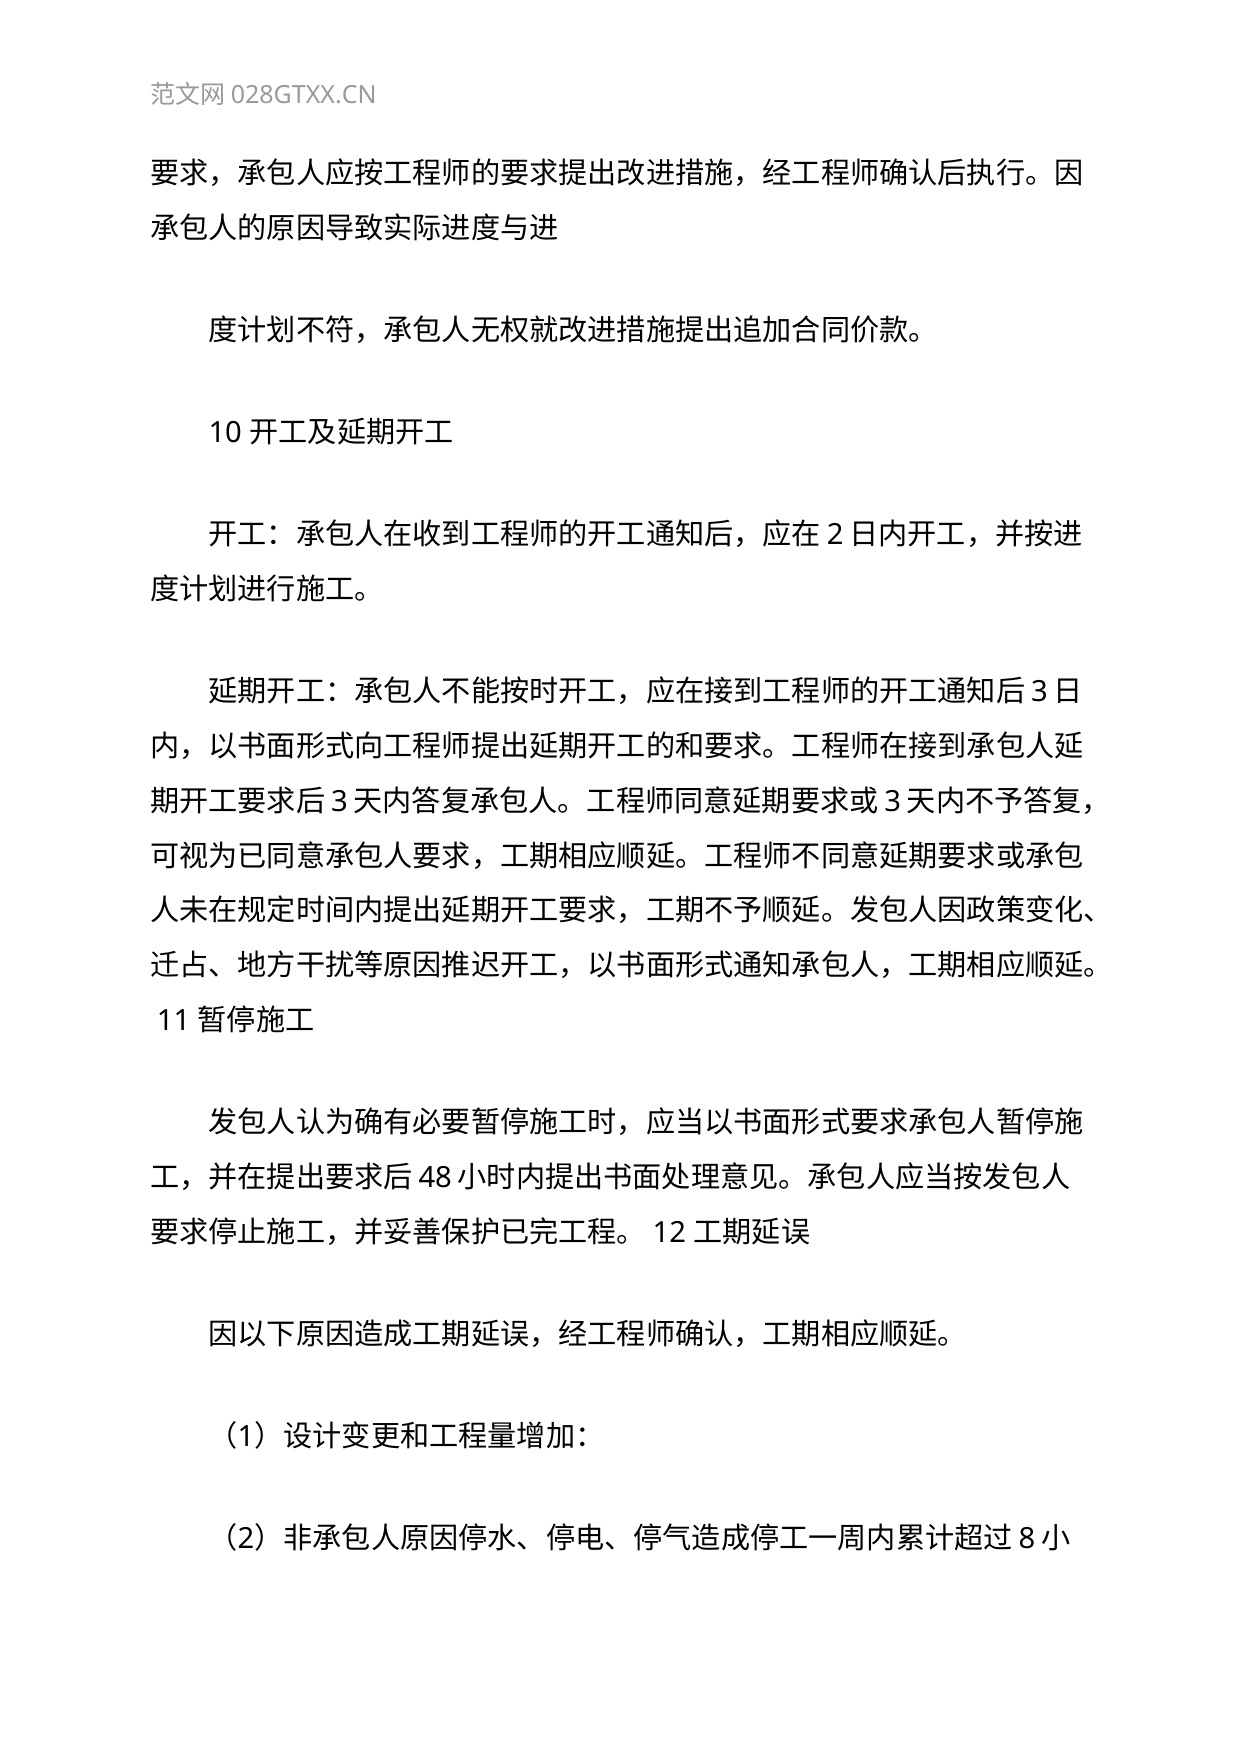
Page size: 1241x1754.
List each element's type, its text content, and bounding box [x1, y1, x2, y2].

text 开工：承包人在收到工程师的开工通知后，应在2日内开工，并按进度计划进行施工。 [150, 510, 1090, 608]
text （1）设计变更和工程量增加： [150, 1412, 1090, 1455]
text 延期开工：承包人不能按时开工，应在接到工程师的开工通知后3日内，以书面形式向工程师提出延期开工的和要求。工程师在接到承包人延期开工要求后3天内答复承包人。工程师同意延期要求或3天内不予答复，可视为已同意承包人要求，工期相应顺延。工程师不同意延期要求或承包人未在规定时间内提出延期开工要求，工期不予顺延。发包人因政策变化、迁占、地方干扰等原因推迟开工，以书面形式通知承包人，工期相应顺延。 11 暂停施工 [150, 667, 1090, 1039]
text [150, 1514, 1090, 1557]
text 10 开工及延期开工 [150, 408, 1090, 451]
text 发包人认为确有必要暂停施工时，应当以书面形式要求承包人暂停施工，并在提出要求后48小时内提出书面处理意见。承包人应当按发包人要求停止施工，并妥善保护已完工程。 12 工期延误 [150, 1099, 1090, 1251]
text 因以下原因造成工期延误，经工程师确认，工期相应顺延。 [150, 1311, 1090, 1353]
text 度计划不符，承包人无权就改进措施提出追加合同价款。 [150, 307, 1090, 349]
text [150, 150, 1090, 247]
